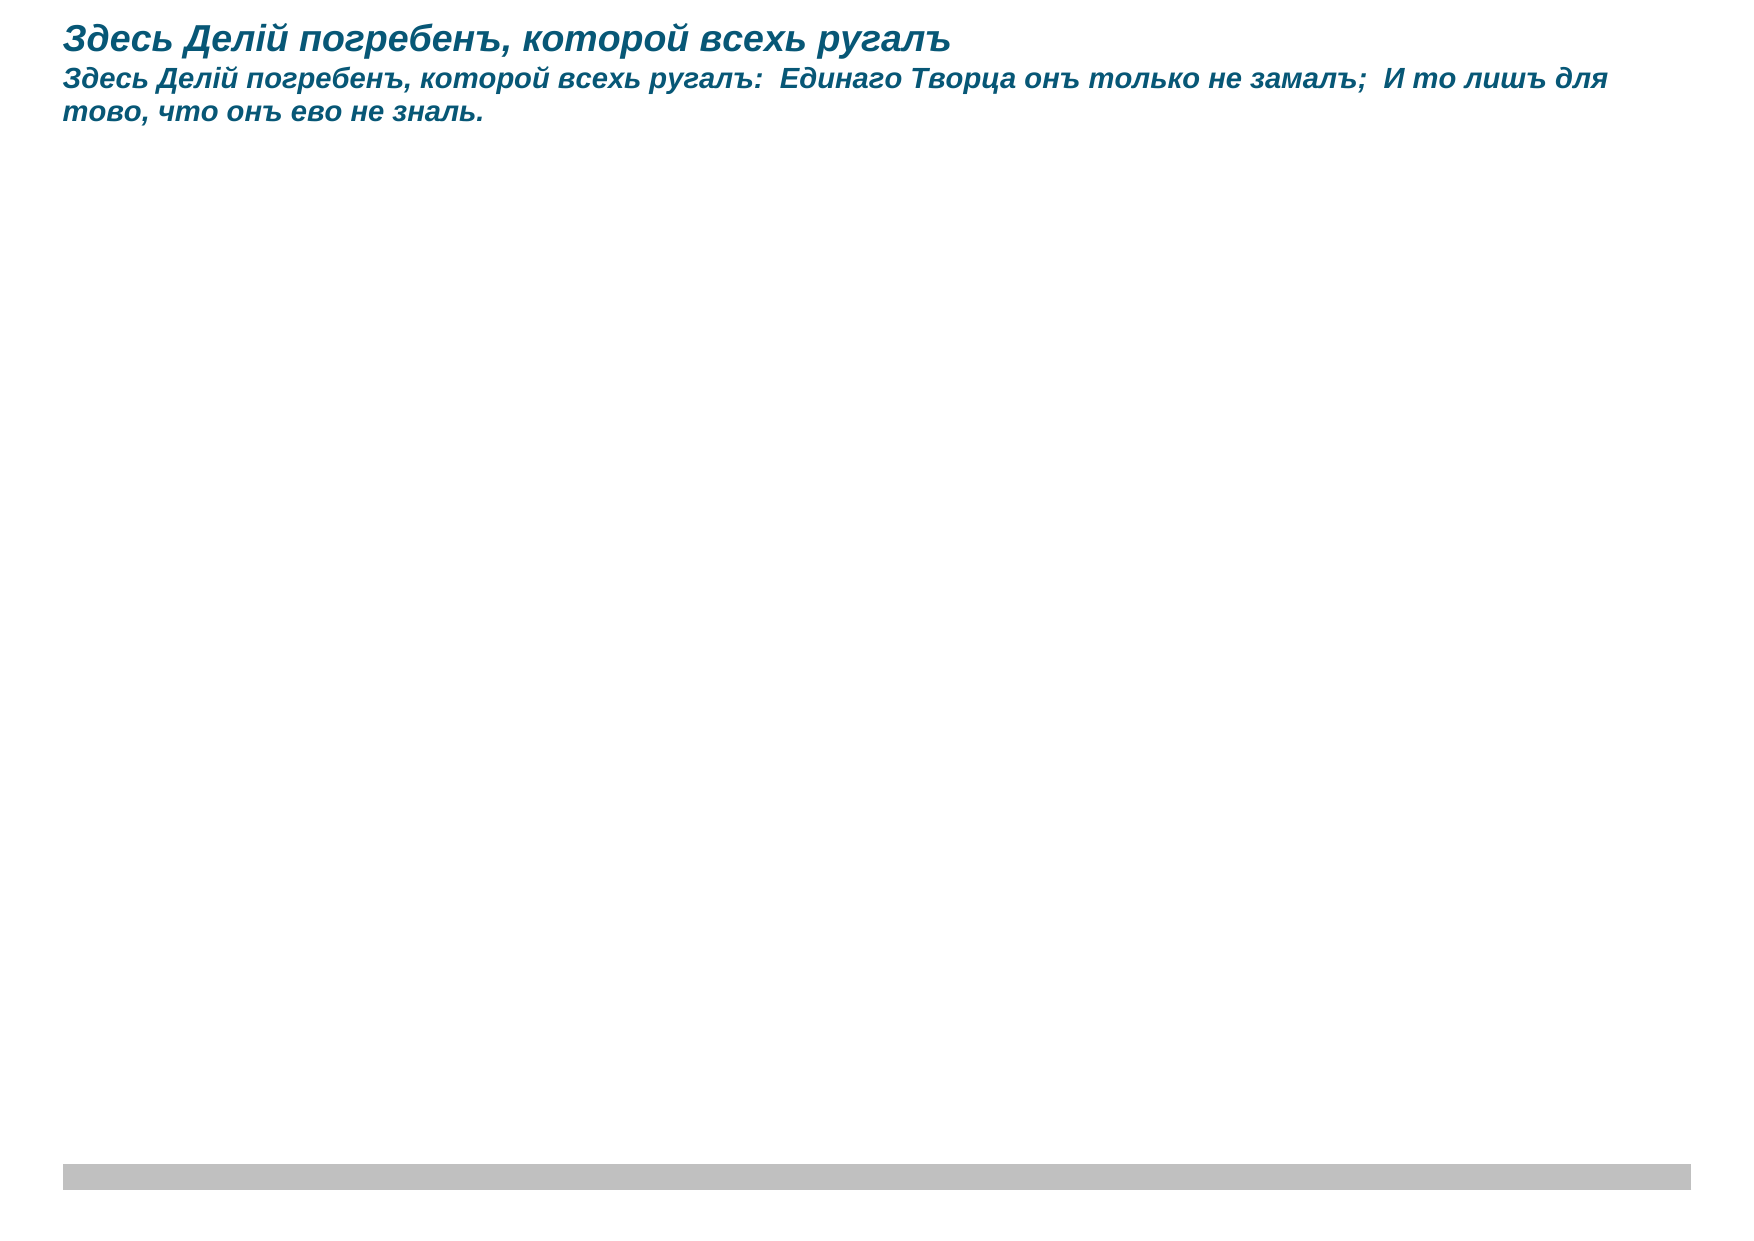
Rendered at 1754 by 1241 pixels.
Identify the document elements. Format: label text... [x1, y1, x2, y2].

text Здесь Делій погребенъ, которой всехь ругалъ: [62, 61, 1691, 128]
subtitle Здесь Делій погребенъ, которой всехь ругалъ [62, 17, 1691, 60]
